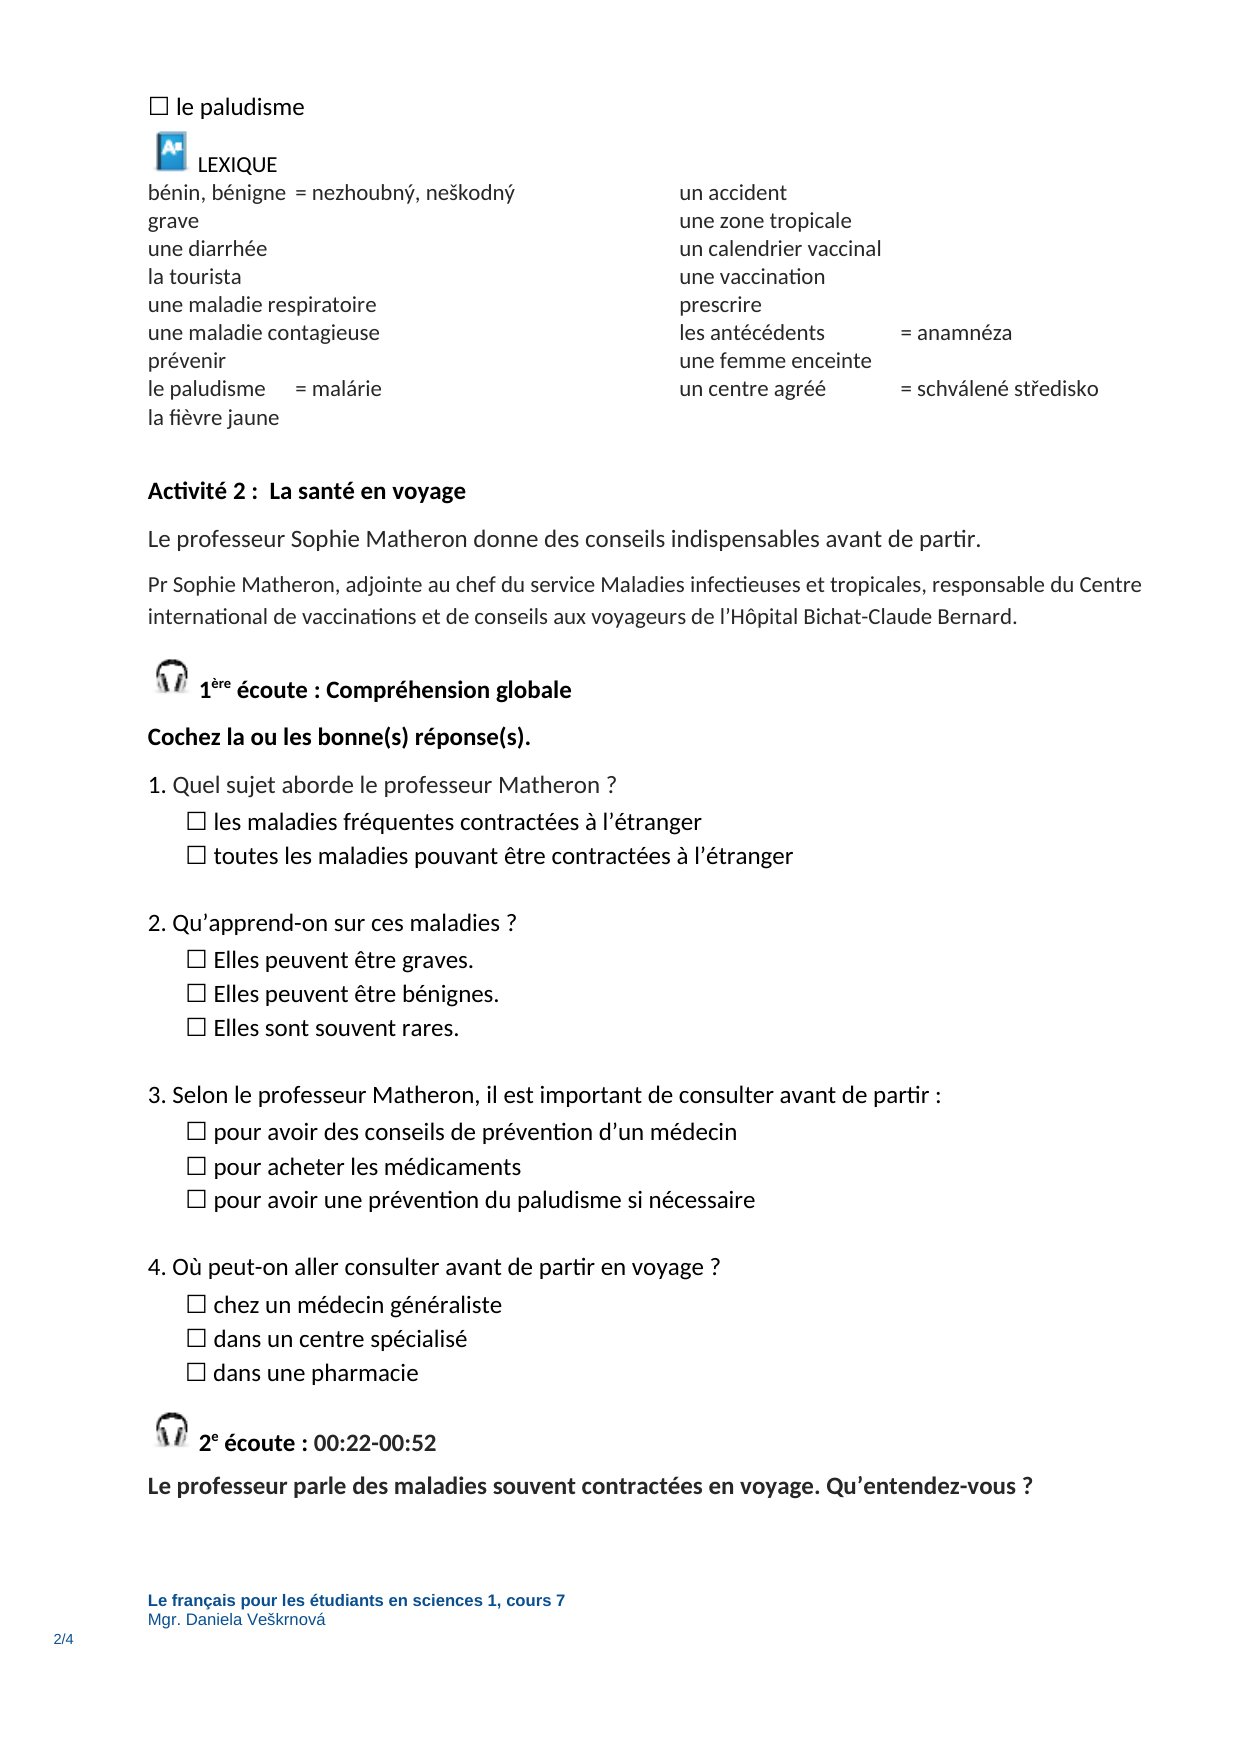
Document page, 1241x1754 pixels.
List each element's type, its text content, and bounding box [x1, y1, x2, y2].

text une vaccination [679, 262, 1137, 291]
text la fièvre jaune [148, 403, 605, 431]
text une diarrhée [148, 234, 605, 262]
text une maladie respiratoire [148, 291, 605, 318]
text une zone tropicale [679, 206, 1137, 234]
text ☐ Elles sont souvent rares. [185, 1010, 1137, 1044]
text Le professeur parle des maladies souvent contractées en voyage. Qu’entendez-vous ? [148, 1471, 1137, 1501]
picture [147, 1401, 199, 1452]
text ☐ Elles peuvent être graves. [185, 942, 1137, 976]
text ☐ dans une pharmacie [185, 1354, 1137, 1388]
text 1. Quel sujet aborde le professeur Matheron ? [148, 769, 1137, 799]
text 1ère écoute : Compréhension globale [148, 647, 1137, 704]
text une femme enceinte [679, 347, 1137, 374]
text ☐ le paludisme [148, 89, 1137, 123]
text ☐ chez un médecin généraliste [185, 1286, 1137, 1320]
text ☐ dans un centre spécialisé [185, 1320, 1137, 1354]
text la tourista [148, 262, 605, 291]
text ☐ pour acheter les médicaments [185, 1148, 1137, 1182]
text prévenir [148, 347, 605, 374]
text 2e écoute : 00:22-00:52 [148, 1401, 1137, 1458]
text un accident [679, 178, 1137, 206]
text les antécédents = anamnéza [679, 318, 1137, 347]
text ☐ pour avoir une prévention du paludisme si nécessaire [185, 1182, 1137, 1216]
text un centre agréé = schválené středisko [679, 374, 1137, 403]
text bénin, bénigne = nezhoubný, neškodný [148, 178, 605, 206]
text un calendrier vaccinal [679, 234, 1137, 262]
text une maladie contagieuse [148, 318, 605, 347]
text 2. Qu’apprend-on sur ces maladies ? [148, 907, 1137, 937]
text ☐ Elles peuvent être bénignes. [185, 976, 1137, 1010]
text LEXIQUE [148, 123, 1137, 178]
text Pr Sophie Matheron, adjointe au chef du service Maladies infectieuses et tropicales, responsable du Centre international de vaccinations et de conseils aux voyageurs de l’Hôpital Bichat-Claude Bernard. [148, 570, 1167, 631]
text 4. Où peut-on aller consulter avant de partir en voyage ? [148, 1251, 1137, 1282]
text le paludisme = malárie [148, 374, 605, 403]
text prescrire [679, 291, 1137, 318]
text ☐ toutes les maladies pouvant être contractées à l’étranger [185, 838, 1137, 872]
text ☐ les maladies fréquentes contractées à l’étranger [185, 804, 1137, 838]
text Le professeur Sophie Matheron donne des conseils indispensables avant de partir. [148, 523, 1167, 553]
text grave [148, 206, 605, 234]
picture [147, 647, 199, 698]
text Cochez la ou les bonne(s) réponse(s). [148, 721, 1137, 752]
picture [147, 122, 198, 173]
text 3. Selon le professeur Matheron, il est important de consulter avant de partir : [148, 1079, 1137, 1109]
text ☐ pour avoir des conseils de prévention d’un médecin [185, 1114, 1137, 1148]
text Activité 2 : La santé en voyage [148, 475, 1167, 506]
